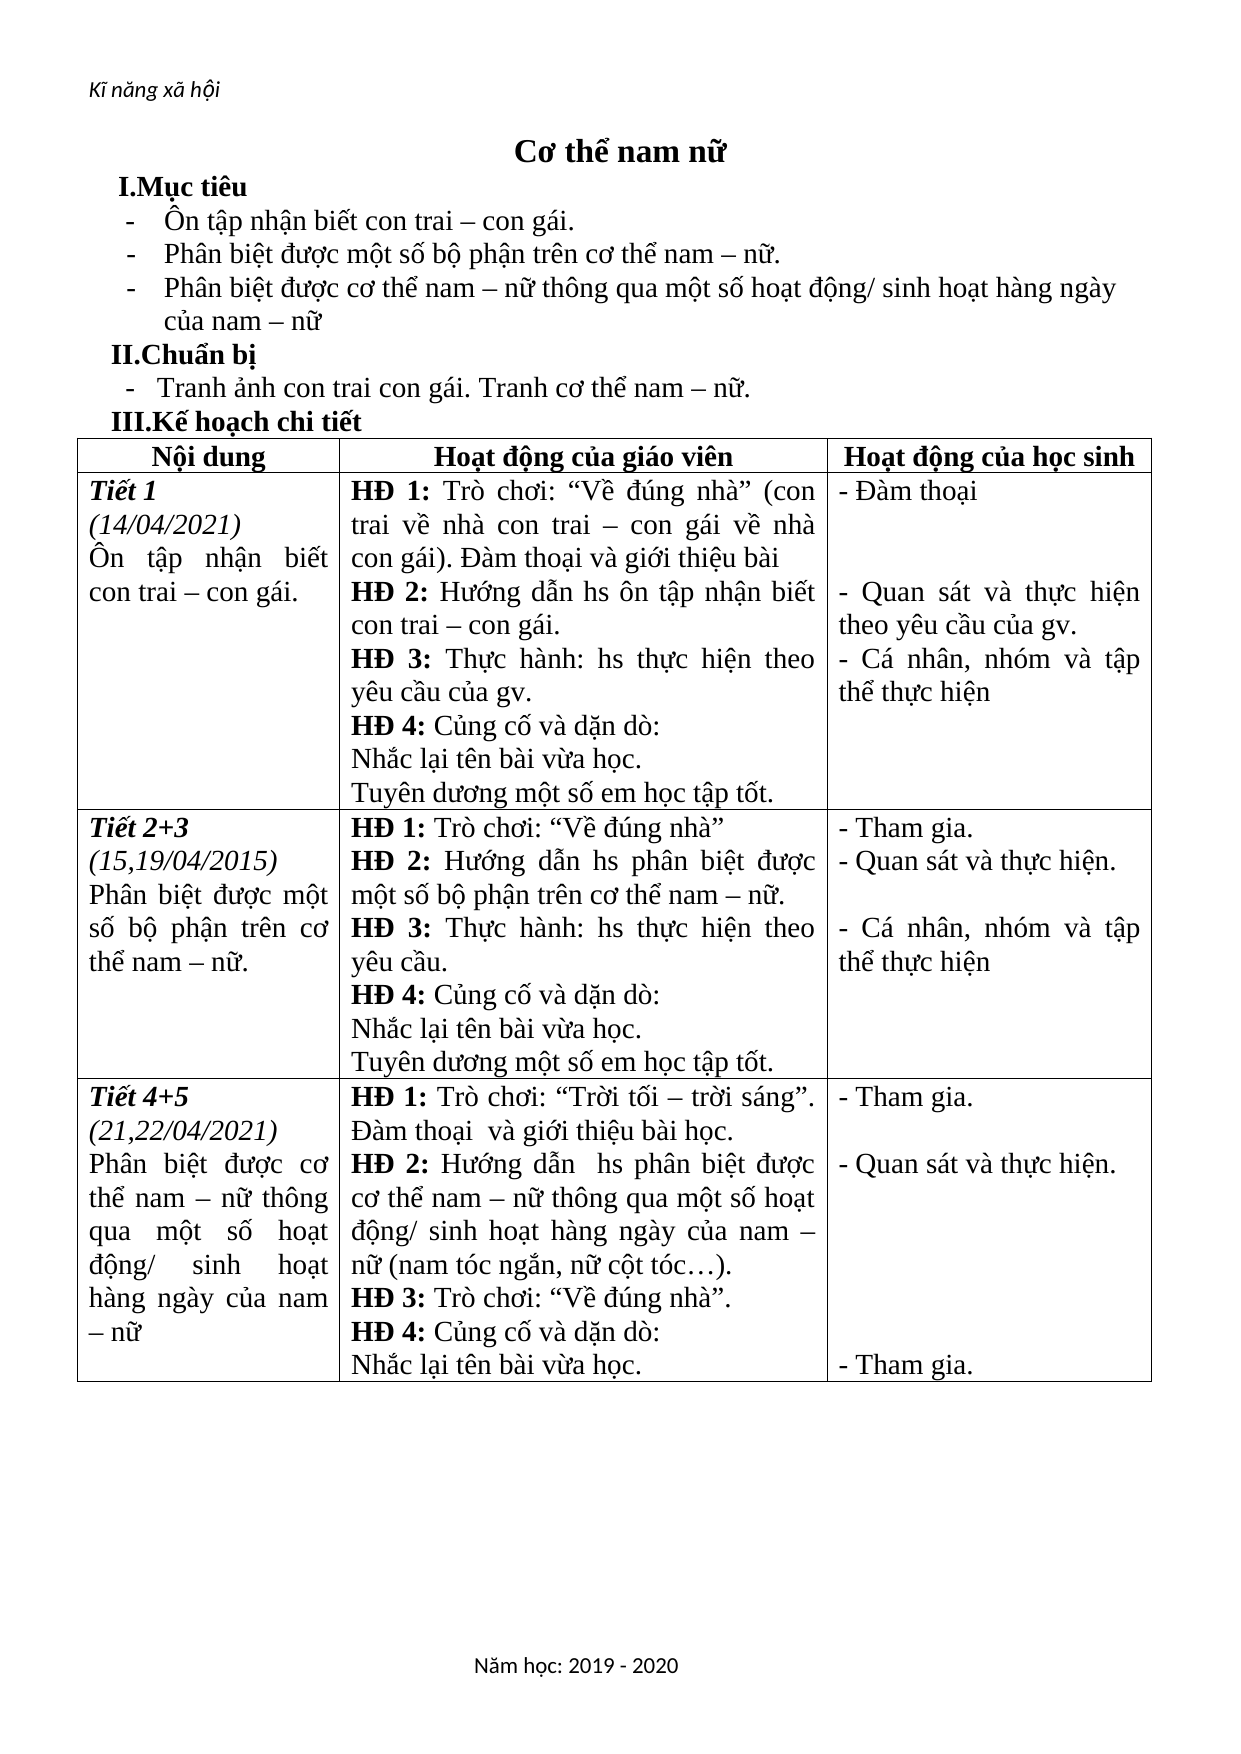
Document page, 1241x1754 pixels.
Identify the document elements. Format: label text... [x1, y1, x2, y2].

list Phân biệt được cơ thể nam – nữ thông qua một số hoạt động/ sinh hoạt hàng ngày của nam – nữ [126, 270, 1152, 337]
table_cell Tiết 1 (14/04/2021) Ôn tập nhận biết con trai – con gái. [78, 473, 339, 809]
table_cell - Tham gia. - Quan sát và thực hiện. - Cá nhân, nhóm và tập thể thực hiện [828, 810, 1151, 1078]
text II.Chuẩn bị [89, 337, 1152, 371]
table_header Hoạt động của học sinh [828, 439, 1151, 472]
table_cell - Tham gia. - Quan sát và thực hiện. - Tham gia. [828, 1079, 1151, 1381]
text I.Mục tiêu [89, 169, 1152, 203]
text Cơ thể nam nữ [89, 131, 1152, 169]
table_cell - Đàm thoại - Quan sát và thực hiện theo yêu cầu của gv. - Cá nhân, nhóm và tập thể thực hiện [828, 473, 1151, 809]
table_cell HĐ 1: Trò chơi: “Về đúng nhà” (con trai về nhà con trai – con gái về nhà con gái). Đàm thoại và giới thiệu bài HĐ 2: Hướng dẫn hs ôn tập nhận biết con trai – con gái. HĐ 3: Thực hành: hs thực hiện theo yêu cầu của gv. HĐ 4: Củng cố và dặn dò: Nhắc lại tên bài vừa học. Tuyên dương một số em học tập tốt. [340, 473, 827, 809]
text III.Kế hoạch chi tiết [89, 404, 1152, 438]
table_cell Tiết 2+3 (15,19/04/2015) Phân biệt được một số bộ phận trên cơ thể nam – nữ. [78, 810, 339, 1078]
table_cell HĐ 1: Trò chơi: “Trời tối – trời sáng”. Đàm thoại và giới thiệu bài học. HĐ 2: Hướng dẫn hs phân biệt được cơ thể nam – nữ thông qua một số hoạt động/ sinh hoạt hàng ngày của nam – nữ (nam tóc ngắn, nữ cột tóc…). HĐ 3: Trò chơi: “Về đúng nhà”. HĐ 4: Củng cố và dặn dò: Nhắc lại tên bài vừa học. [340, 1079, 827, 1381]
text - Tranh ảnh con trai con gái. Tranh cơ thể nam – nữ. [89, 371, 1152, 404]
table_header Nội dung [78, 439, 339, 472]
list Phân biệt được một số bộ phận trên cơ thể nam – nữ. [126, 236, 1152, 270]
text - Ôn tập nhận biết con trai – con gái. [89, 203, 1152, 236]
table_cell HĐ 1: Trò chơi: “Về đúng nhà” HĐ 2: Hướng dẫn hs phân biệt được một số bộ phận trên cơ thể nam – nữ. HĐ 3: Thực hành: hs thực hiện theo yêu cầu. HĐ 4: Củng cố và dặn dò: Nhắc lại tên bài vừa học. Tuyên dương một số em học tập tốt. [340, 810, 827, 1078]
table_header Hoạt động của giáo viên [340, 439, 827, 472]
table_cell Tiết 4+5 (21,22/04/2021) Phân biệt được cơ thể nam – nữ thông qua một số hoạt động/ sinh hoạt hàng ngày của nam – nữ [78, 1079, 339, 1381]
